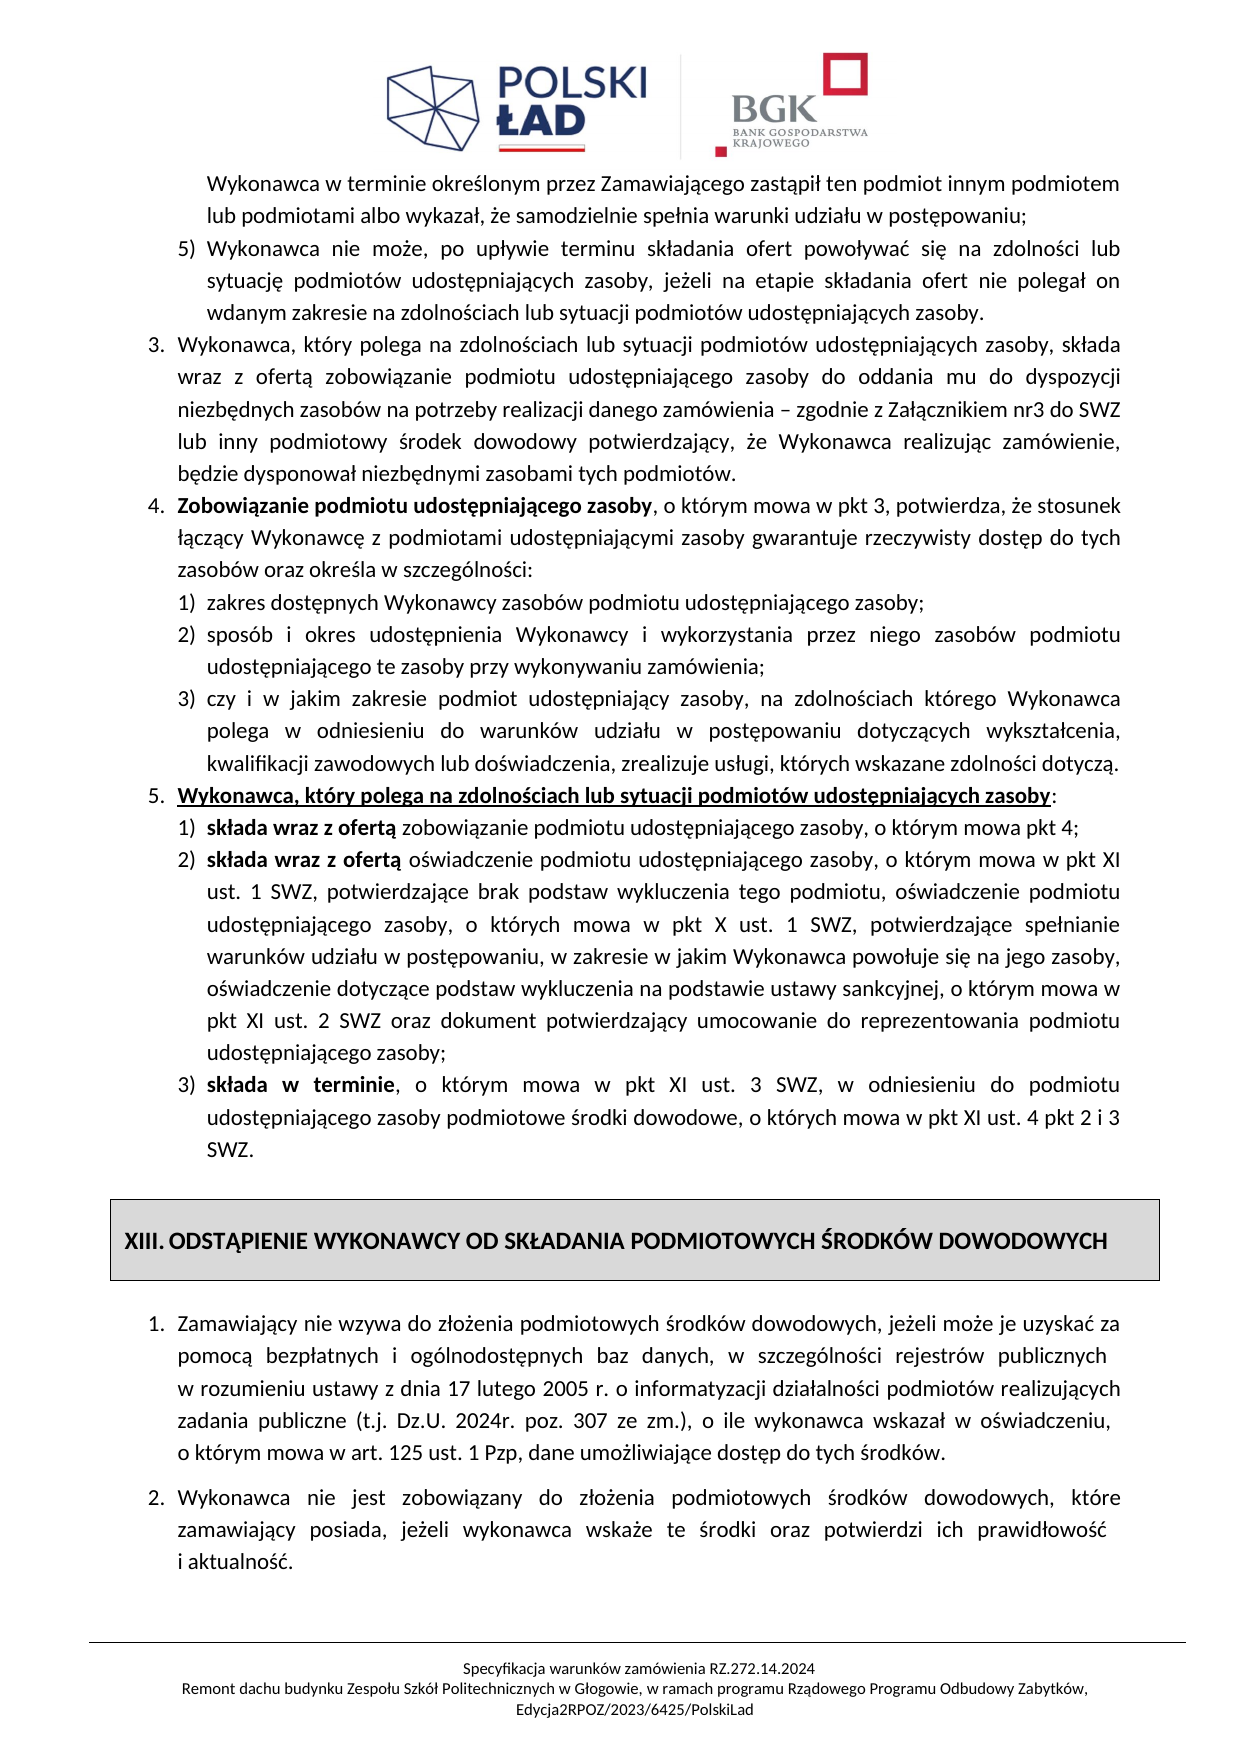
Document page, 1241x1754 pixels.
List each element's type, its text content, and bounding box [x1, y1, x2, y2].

list Wykonawca, który polega na zdolnościach lub sytuacji podmiotów udostępniających zasoby, składa wraz z ofertą zobowiązanie podmiotu udostępniającego zasoby do oddania mu do dyspozycji niezbędnych zasobów na potrzeby realizacji danego zamówienia – zgodnie z Załącznikiem nr3 do SWZ lub inny podmiotowy środek dowodowy potwierdzający, że Wykonawca realizując zamówienie, będzie dysponował niezbędnymi zasobami tych podmiotów. [148, 330, 1122, 487]
table_header ODSTĄPIENIE WYKONAWCY OD SKŁADANIA PODMIOTOWYCH ŚRODKÓW DOWODOWYCH [111, 1200, 1159, 1280]
list Wykonawca nie jest zobowiązany do złożenia podmiotowych środków dowodowych, które zamawiający posiada, jeżeli wykonawca wskaże te środki oraz potwierdzi ich prawidłowość i aktualność. [148, 1483, 1122, 1575]
list Wykonawca, który polega na zdolnościach lub sytuacji podmiotów udostępniających zasoby: [148, 781, 1122, 809]
list czy i w jakim zakresie podmiot udostępniający zasoby, na zdolnościach którego Wykonawca polega w odniesieniu do warunków udziału w postępowaniu dotyczących wykształcenia, kwalifikacji zawodowych lub doświadczenia, zrealizuje usługi, których wskazane zdolności dotyczą. [177, 684, 1122, 777]
list Wykonawca nie może, po upływie terminu składania ofert powoływać się na zdolności lub sytuację podmiotów udostępniających zasoby, jeżeli na etapie składania ofert nie polegał on wdanym zakresie na zdolnościach lub sytuacji podmiotów udostępniających zasoby. [177, 234, 1122, 326]
list Zamawiający nie wzywa do złożenia podmiotowych środków dowodowych, jeżeli może je uzyskać za pomocą bezpłatnych i ogólnodostępnych baz danych, w szczególności rejestrów publicznych w rozumieniu ustawy z dnia 17 lutego 2005 r. o informatyzacji działalności podmiotów realizujących zadania publiczne (t.j. Dz.U. 2024r. poz. 307 ze zm.), o ile wykonawca wskazał w oświadczeniu, o którym mowa w art. 125 ust. 1 Pzp, dane umożliwiające dostęp do tych środków. [148, 1309, 1122, 1466]
picture [373, 44, 897, 170]
list zakres dostępnych Wykonawcy zasobów podmiotu udostępniającego zasoby; [177, 588, 1122, 616]
list składa w terminie, o którym mowa w pkt XI ust. 3 SWZ, w odniesieniu do podmiotu udostępniającego zasoby podmiotowe środki dowodowe, o których mowa w pkt XI ust. 4 pkt 2 i 3 SWZ. [177, 1071, 1122, 1163]
list Zobowiązanie podmiotu udostępniającego zasoby, o którym mowa w pkt 3, potwierdza, że stosunek łączący Wykonawcę z podmiotami udostępniającymi zasoby gwarantuje rzeczywisty dostęp do tych zasobów oraz określa w szczególności: [148, 491, 1122, 584]
list składa wraz z ofertą zobowiązanie podmiotu udostępniającego zasoby, o którym mowa pkt 4; [177, 813, 1122, 841]
list sposób i okres udostępnienia Wykonawcy i wykorzystania przez niego zasobów podmiotu udostępniającego te zasoby przy wykonywaniu zamówienia; [177, 620, 1122, 680]
list składa wraz z ofertą oświadczenie podmiotu udostępniającego zasoby, o którym mowa w pkt XI ust. 1 SWZ, potwierdzające brak podstaw wykluczenia tego podmiotu, oświadczenie podmiotu udostępniającego zasoby, o których mowa w pkt X ust. 1 SWZ, potwierdzające spełnianie warunków udziału w postępowaniu, w zakresie w jakim Wykonawca powołuje się na jego zasoby, oświadczenie dotyczące podstaw wykluczenia na podstawie ustawy sankcyjnej, o którym mowa w pkt XI ust. 2 SWZ oraz dokument potwierdzający umocowanie do reprezentowania podmiotu udostępniającego zasoby; [177, 845, 1122, 1066]
